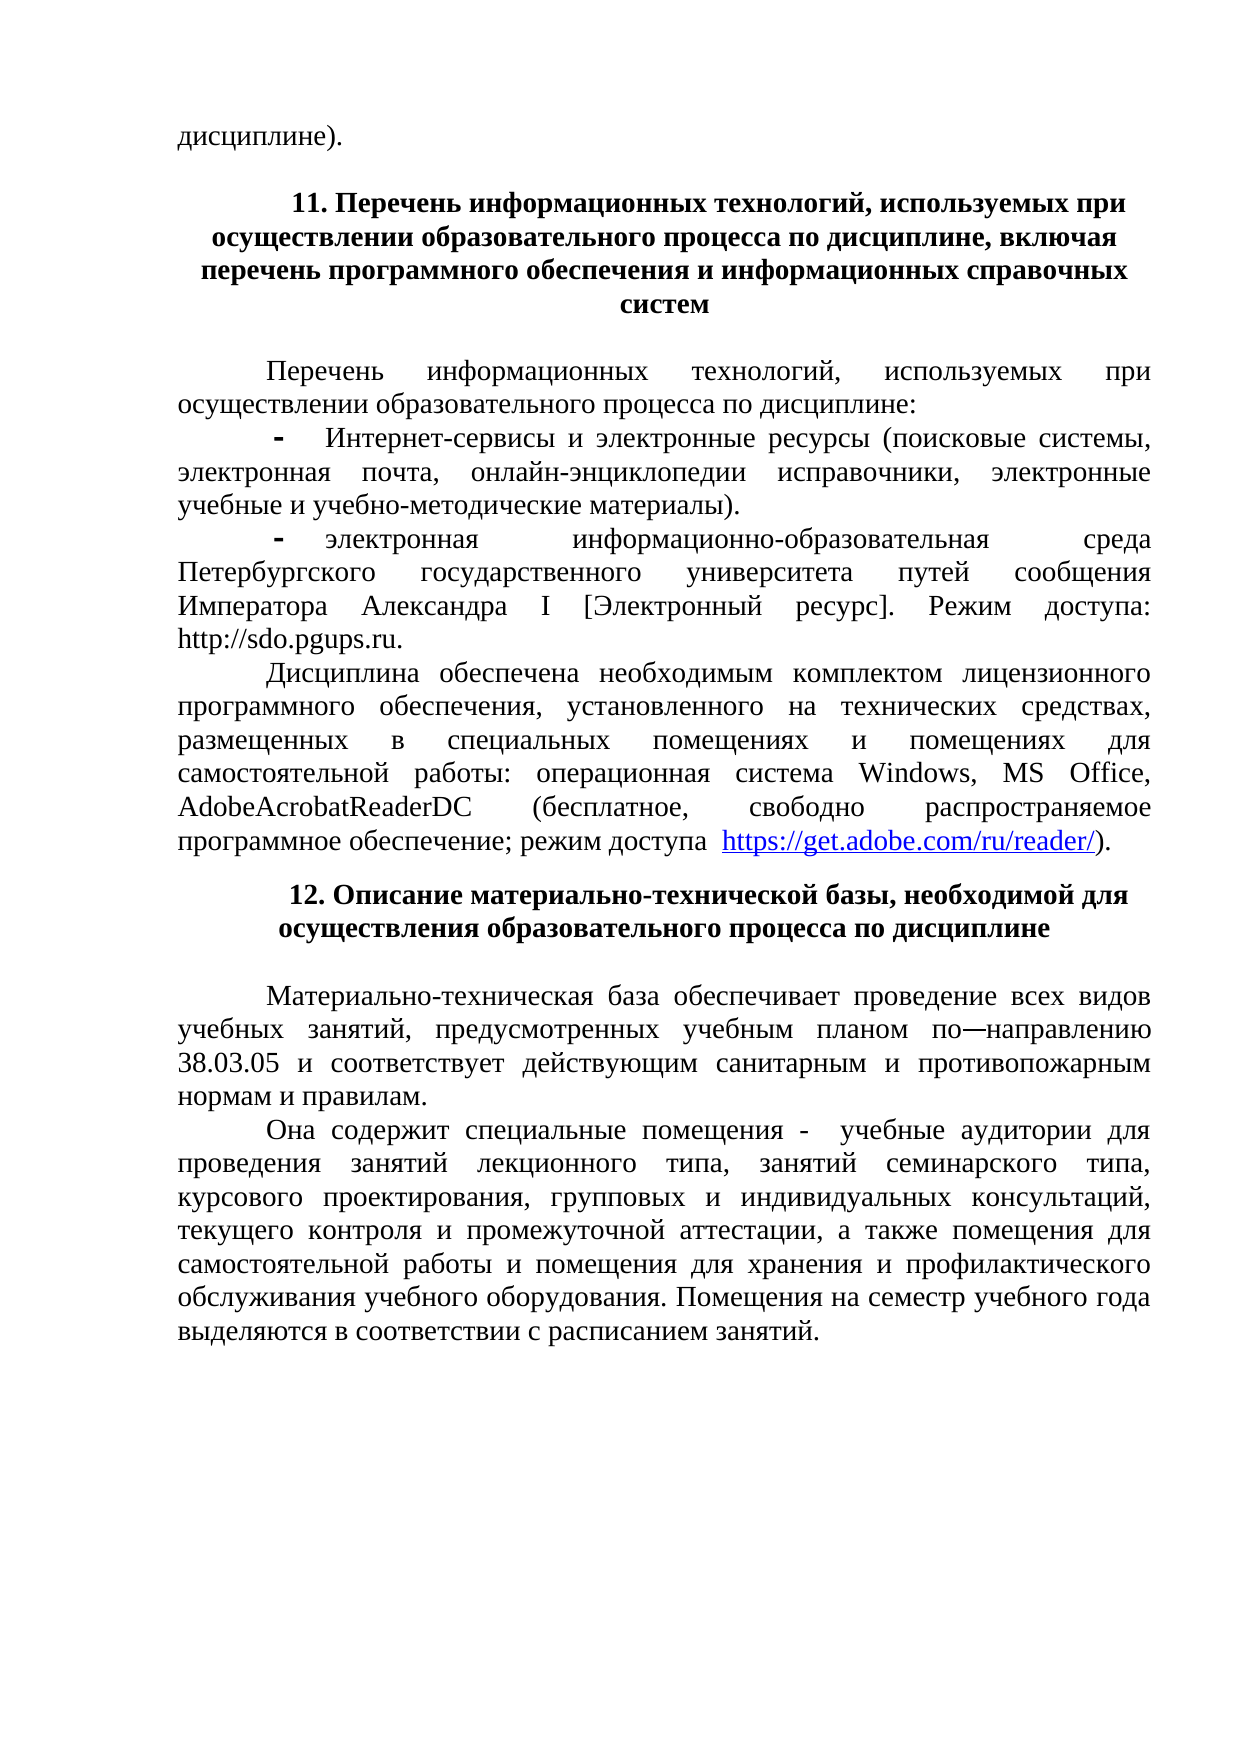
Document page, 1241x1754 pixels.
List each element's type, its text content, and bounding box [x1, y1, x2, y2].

list Интернет-сервисы и электронные ресурсы (поисковые системы, электронная почта, онлайн-энциклопедии исправочники, электронные учебные и учебно-методические материалы). [177, 420, 1152, 521]
text Дисциплина обеспечена необходимым комплектом лицензионного программного обеспечения, установленного на технических средствах, размещенных в специальных помещениях и помещениях для самостоятельной работы: операционная система Windows, MS Office, AdobeAcrobatReaderDC (бесплатное, свободно распространяемое программное обеспечение; режим доступа https://get.adobe.com/ru/reader/). [177, 655, 1152, 856]
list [177, 118, 1152, 152]
text 11. Перечень информационных технологий, используемых при осуществлении образовательного процесса по дисциплине, включая перечень программного обеспечения и информационных справочных систем [177, 185, 1152, 319]
text 12. Описание материально-технической базы, необходимой для осуществления образовательного процесса по дисциплине [177, 877, 1152, 944]
text Она содержит специальные помещения - учебные аудитории для проведения занятий лекционного типа, занятий семинарского типа, курсового проектирования, групповых и индивидуальных консультаций, текущего контроля и промежуточной аттестации, а также помещения для самостоятельной работы и помещения для хранения и профилактического обслуживания учебного оборудования. Помещения на семестр учебного года выделяются в соответствии с расписанием занятий. [177, 1112, 1152, 1347]
list электронная информационно-образовательная среда Петербургского государственного университета путей сообщения Императора Александра I [Электронный ресурс]. Режим доступа: http://sdo.pgups.ru. [177, 521, 1152, 655]
text Материально-техническая база обеспечивает проведение всех видов учебных занятий, предусмотренных учебным планом по направлению 38.03.05 и соответствует действующим санитарным и противопожарным нормам и правилам. [177, 978, 1152, 1112]
text Перечень информационных технологий, используемых при осуществлении образовательного процесса по дисциплине: [177, 353, 1152, 420]
